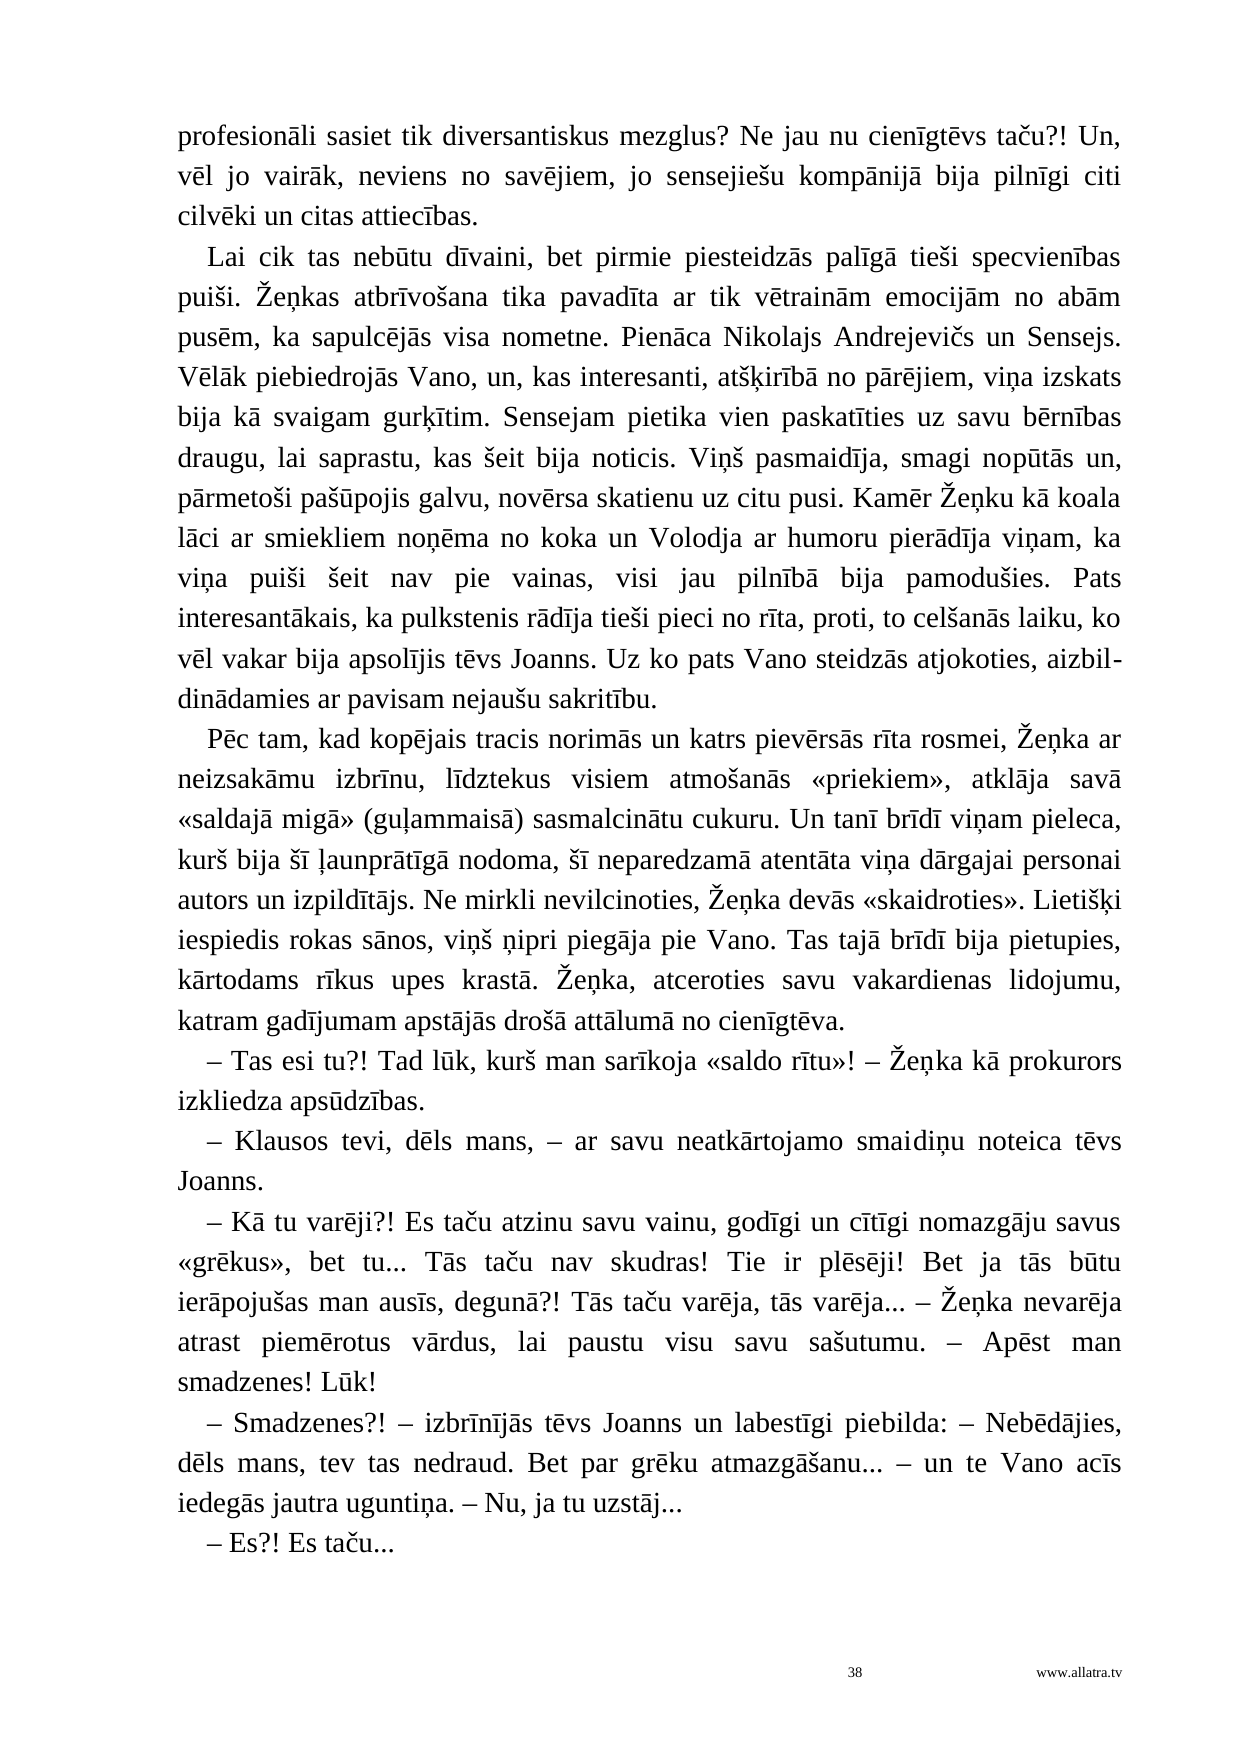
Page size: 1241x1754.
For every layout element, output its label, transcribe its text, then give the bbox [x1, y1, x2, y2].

text – Kā tu varēji?! Es taču atzinu savu vainu, godīgi un cītīgi nomazgāju savus «grēkus», bet tu... Tās taču nav skudras! Tie ir plēsēji! Bet ja tās būtu ierāpojušas man ausīs, degunā?! Tās taču varēja, tās varēja... – Žeņka nevarēja atrast piemērotus vārdus, lai paustu visu savu sašutumu. – Apēst man smadzenes! Lūk! [177, 1204, 1122, 1398]
text Pēc tam, kad kopējais tracis norimās un katrs pievērsās rīta rosmei, Žeņka ar neizsakāmu izbrīnu, līdztekus visiem atmošanās «priekiem», atklāja savā «saldajā migā» (guļammaisā) sasmalcinātu cukuru. Un tanī brīdī viņam pieleca, kurš bija šī ļaunprātīgā nodoma, šī neparedzamā atentāta viņa dārgajai personai autors un izpildītājs. Ne mirkli nevilcinoties, Žeņka devās «skaidroties». Lietišķi iespiedis rokas sānos, viņš ņipri piegāja pie Vano. Tas tajā brīdī bija pietupies, kārtodams rīkus upes krastā. Žeņka, atceroties savu vakardienas lidojumu, katram gadījumam apstājās drošā attālumā no cienīgtēva. [177, 721, 1122, 1036]
text – Smadzenes?! – izbrīnījās tēvs Joanns un labestīgi piebilda: – Nebēdājies, dēls mans, tev tas nedraud. Bet par grēku atmazgāšanu... – un te Vano acīs iedegās jautra uguntiņa. – Nu, ja tu uzstāj... [177, 1405, 1122, 1519]
text – Es?! Es taču... [177, 1525, 1122, 1559]
text Lai cik tas nebūtu dīvaini, bet pirmie piesteidzās palīgā tieši specvienības puiši. Žeņkas atbrīvošana tika pavadīta ar tik vētrainām emocijām no abām pusēm, ka sapulcējās visa nometne. Pienāca Nikolajs Andrejevičs un Sensejs. Vēlāk piebiedrojās Vano, un, kas interesanti, atšķirībā no pārējiem, viņa izskats bija kā svaigam gurķītim. Sensejam pietika vien paskatīties uz savu bērnības draugu, lai saprastu, kas šeit bija noticis. Viņš pasmaidīja, smagi nopūtās un, pārmetoši pašūpojis galvu, novērsa skatienu uz citu pusi. Kamēr Žeņku kā koala lāci ar smiekliem noņēma no koka un Volodja ar humoru pierādīja viņam, ka viņa puiši šeit nav pie vainas, visi jau pilnībā bija pamodušies. Pats interesantākais, ka pulkstenis rādīja tieši pieci no rīta, proti, to celšanās laiku, ko vēl vakar bija apsolījis tēvs Joanns. Uz ko pats Vano steidzās atjokoties, aizbildinādamies ar pavisam nejaušu sakritību. [177, 239, 1122, 714]
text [177, 118, 1122, 232]
text – Klausos tevi, dēls mans, – ar savu neatkārtojamo smaidiņu noteica tēvs Joanns. [177, 1123, 1122, 1197]
text – Tas esi tu?! Tad lūk, kurš man sarīkoja «saldo rītu»! – Žeņka kā prokurors izkliedza apsūdzības. [177, 1043, 1122, 1117]
